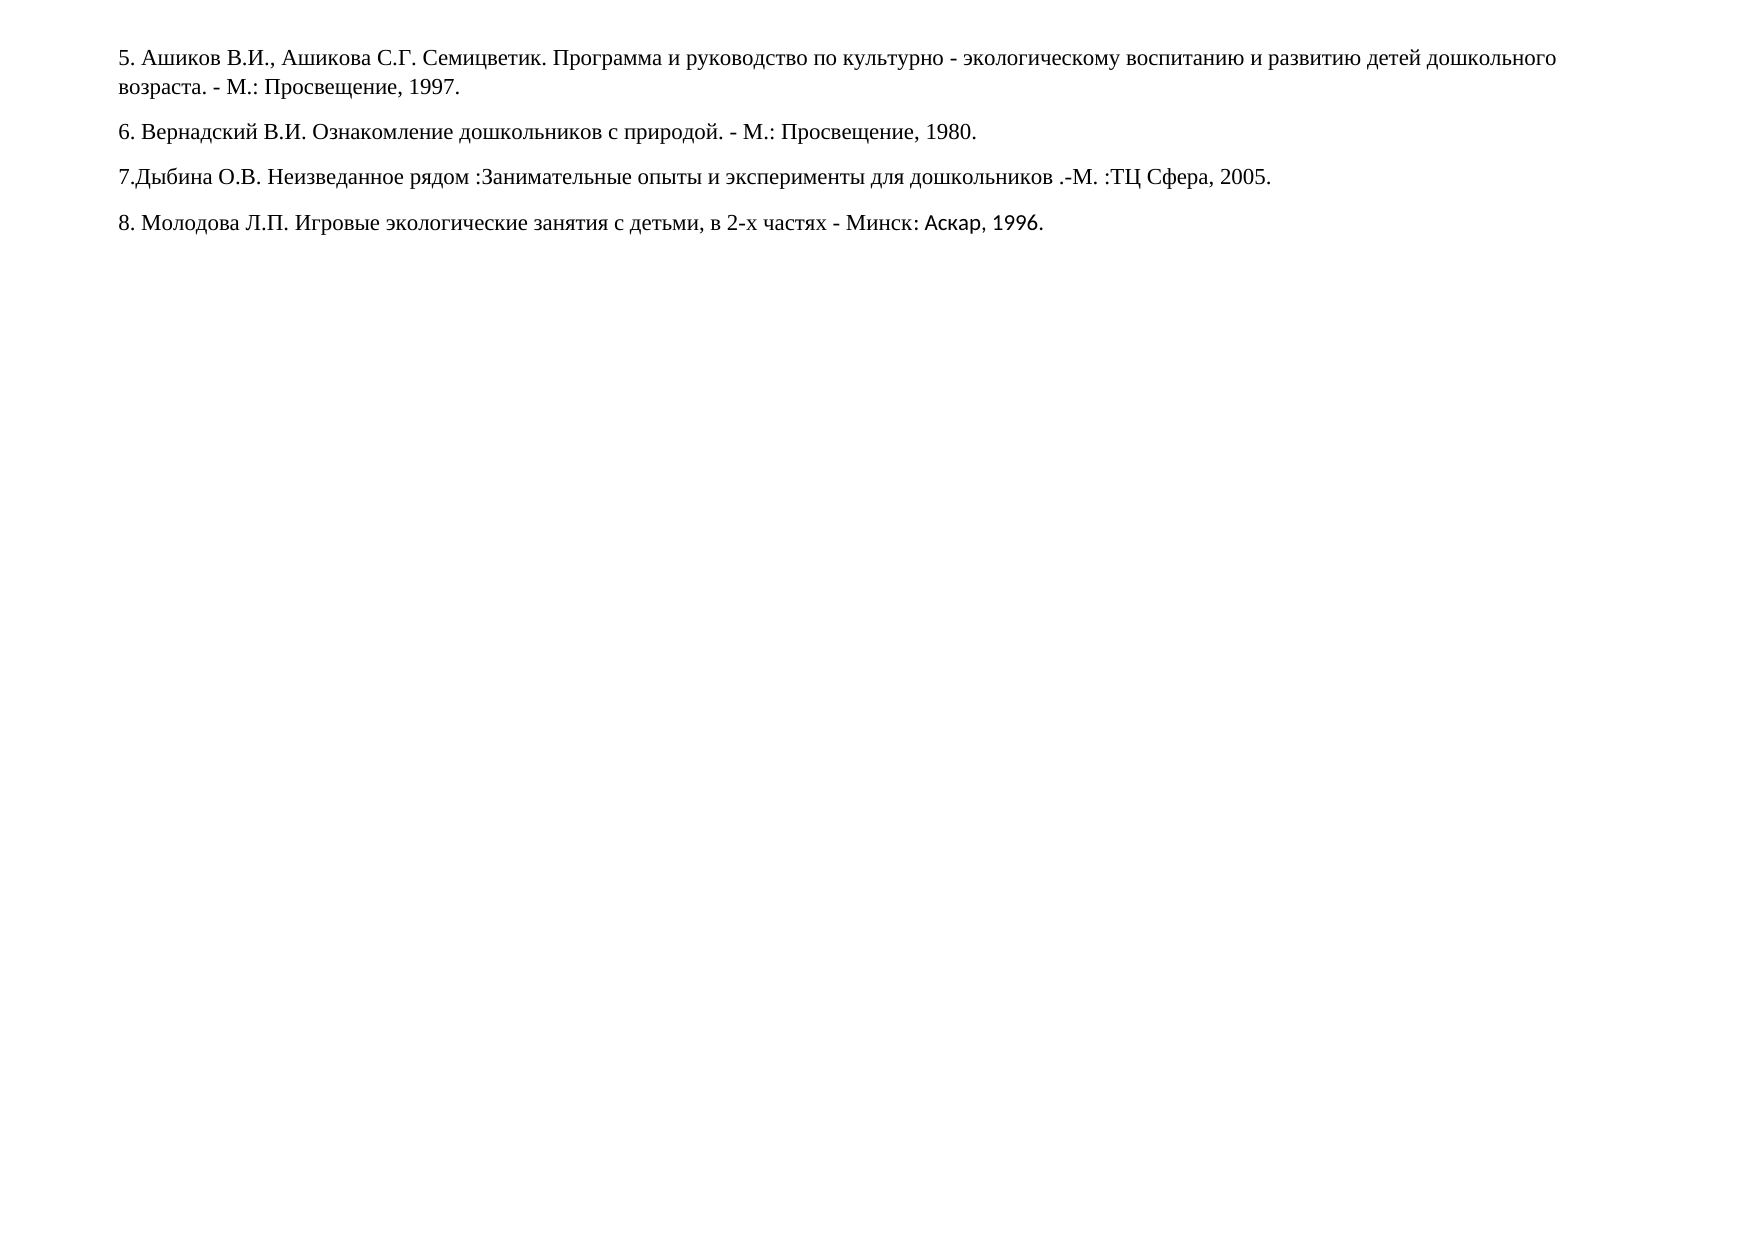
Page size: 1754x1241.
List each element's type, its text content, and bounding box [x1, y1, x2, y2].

text 7.Дыбина О.В. Неизведанное рядом :Занимательные опыты и эксперименты для дошкольников .-М. :ТЦ Сфера, 2005. [118, 163, 1636, 189]
text 5. Ашиков В.И., Ашикова С.Г. Семицветик. Программа и руководство по культурно - экологическому воспитанию и развитию детей дошкольного возраста. - М.: Просвещение, 1997. [118, 44, 1636, 99]
text 8. Молодова Л.П. Игровые экологические занятия с детьми, в 2-х частях - Минск: Аскар, 1996. [118, 208, 1636, 236]
text 6. Вернадский В.И. Ознакомление дошкольников с природой. - М.: Просвещение, 1980. [118, 118, 1636, 144]
